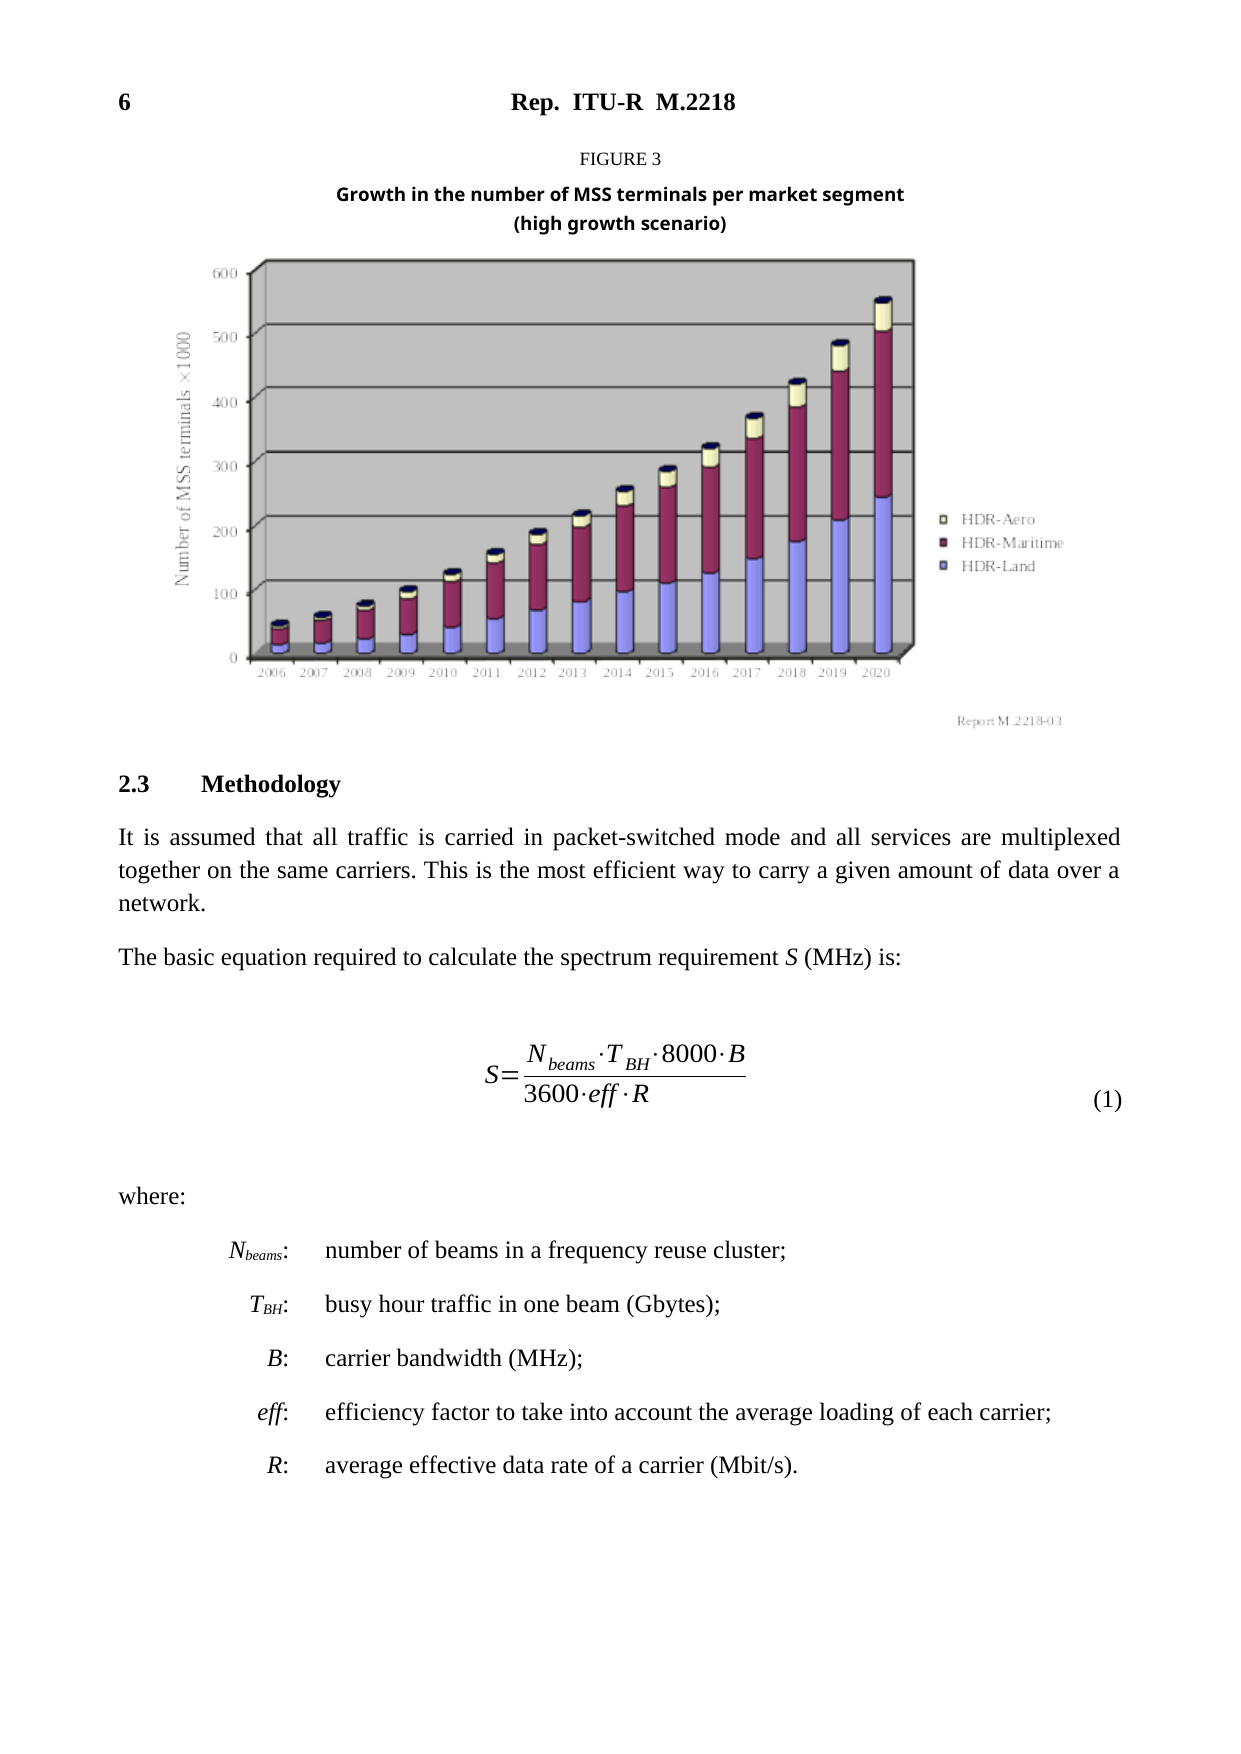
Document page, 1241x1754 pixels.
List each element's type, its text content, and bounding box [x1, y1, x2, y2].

text R: average effective data rate of a carrier (Mbit/s). [118, 1450, 1122, 1479]
text The basic equation required to calculate the spectrum requirement S (MHz) is: [118, 942, 1122, 971]
text Nbeams: number of beams in a frequency reuse cluster; [118, 1235, 1122, 1264]
text Figure 3 [118, 148, 1122, 169]
title Growth in the number of MSS terminals per market segment (high growth scenario) [118, 181, 1122, 236]
text B: carrier bandwidth (MHz); [118, 1343, 1122, 1371]
text where: [118, 1181, 1122, 1210]
text (1) [118, 1039, 1122, 1113]
text TBH: busy hour traffic in one beam (Gbytes); [118, 1289, 1122, 1318]
text It is assumed that all traffic is carried in packet-switched mode and all services are multiplexed together on the same carriers. This is the most efficient way to carry a given amount of data over a network. [118, 822, 1122, 917]
subtitle 2.3 Methodology [118, 769, 1122, 797]
text eff: efficiency factor to take into account the average loading of each carrier; [118, 1397, 1122, 1425]
